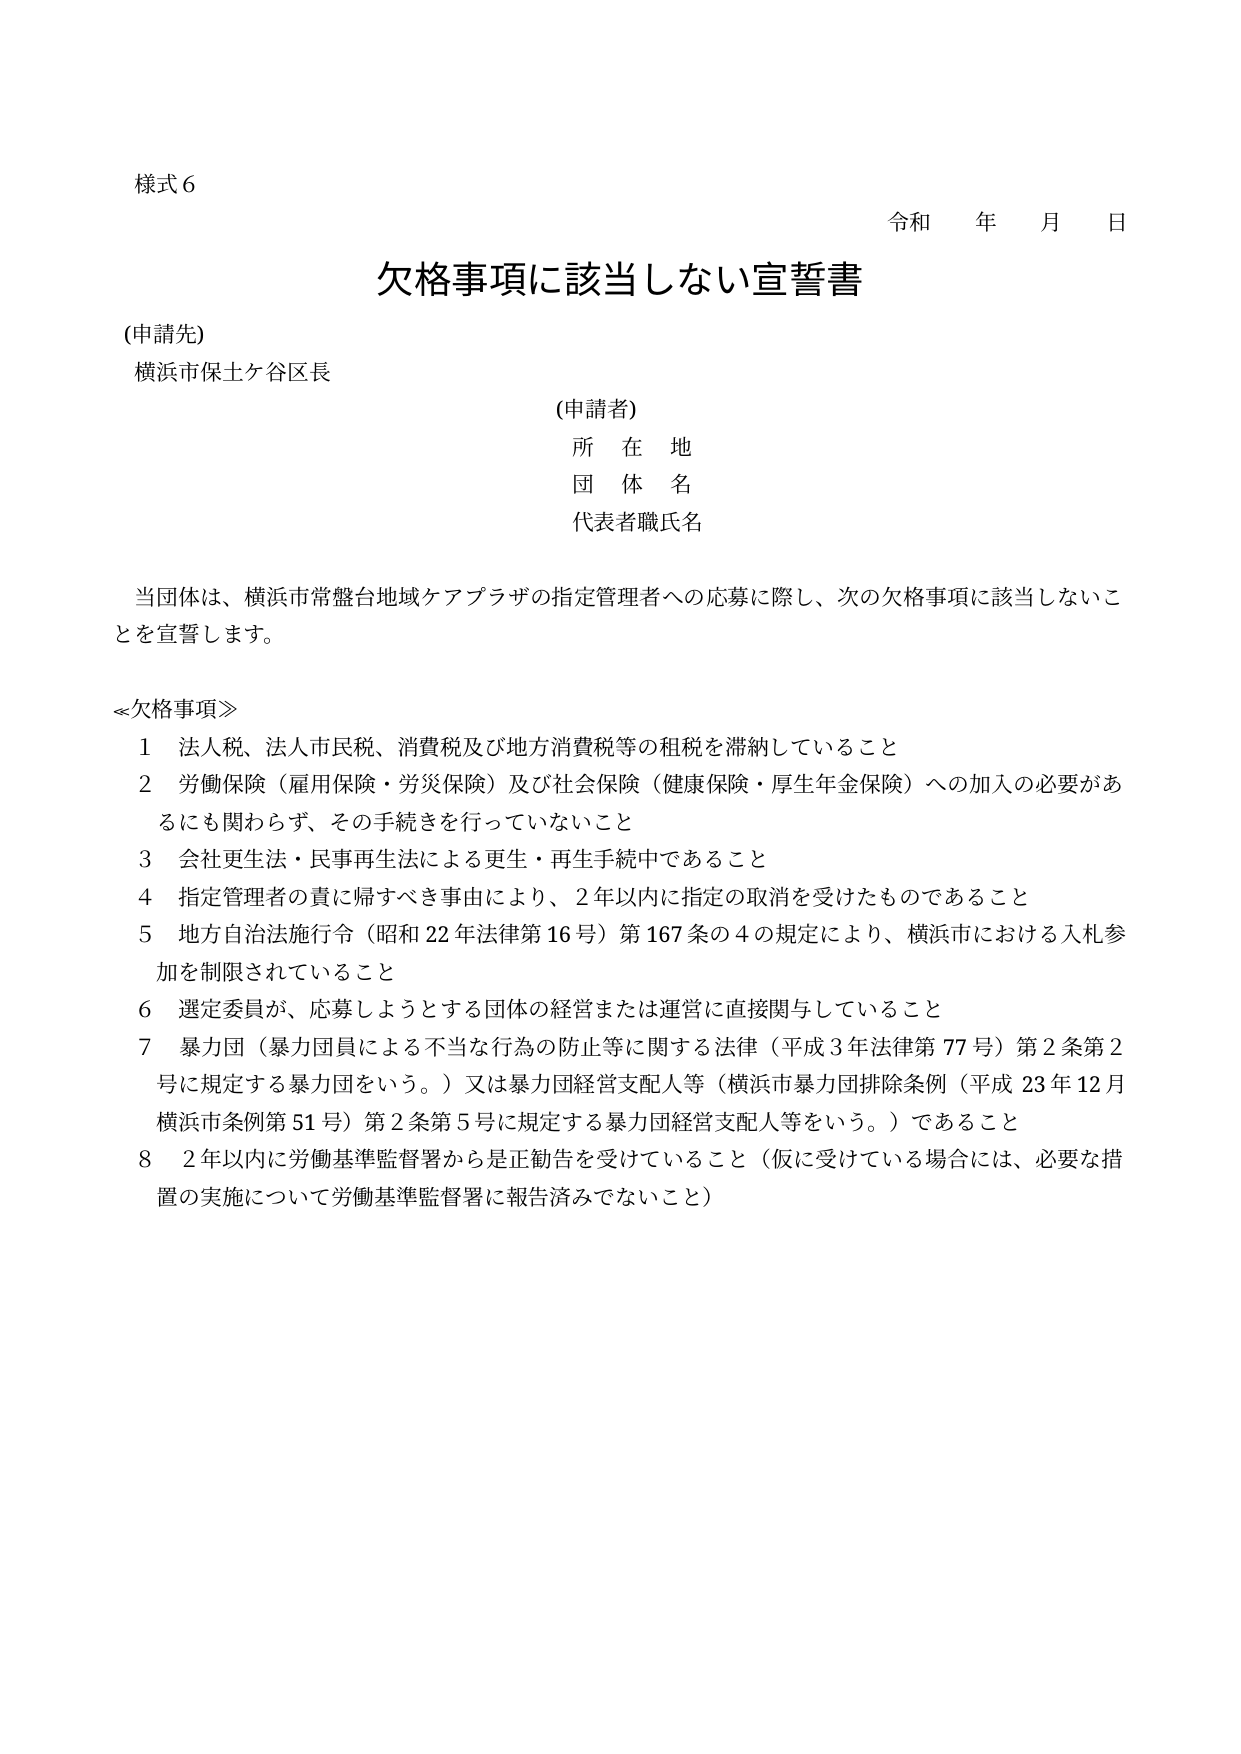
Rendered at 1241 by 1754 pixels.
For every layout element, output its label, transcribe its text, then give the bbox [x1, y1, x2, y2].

text ４ 指定管理者の責に帰すべき事由により、２年以内に指定の取消を受けたものであること [112, 877, 1128, 914]
text ８ ２年以内に労働基準監督署から是正勧告を受けていること（仮に受けている場合には、必要な措置の実施について労働基準監督署に報告済みでないこと） [134, 1139, 1128, 1214]
text ７ 暴力団（暴力団員による不当な行為の防止等に関する法律（平成３年法律第77号）第２条第２号に規定する暴力団をいう。）又は暴力団経営支配人等（横浜市暴力団排除条例（平成23年12月横浜市条例第51号）第２条第５号に規定する暴力団経営支配人等をいう。）であること [134, 1027, 1128, 1139]
text ２ 労働保険（雇用保険・労災保険）及び社会保険（健康保険・厚生年金保険）への加入の必要があるにも関わらず、その手続きを行っていないこと [134, 764, 1128, 839]
text ５ 地方自治法施行令（昭和22年法律第16号）第167条の４の規定により、横浜市における入札参加を制限されていること [134, 914, 1128, 989]
text 所 在 地 [112, 427, 1128, 464]
text ３ 会社更生法・民事再生法による更生・再生手続中であること [112, 839, 1128, 877]
text 様式６ [134, 164, 1128, 202]
text ≪欠格事項≫ [112, 689, 1128, 727]
text 欠格事項に該当しない宣誓書 [112, 239, 1128, 314]
text 令和 年 月 日 [112, 202, 1128, 239]
text 代表者職氏名 [112, 502, 1128, 539]
text 当団体は、横浜市常盤台地域ケアプラザの指定管理者への応募に際し、次の欠格事項に該当しないことを宣誓します。 [112, 577, 1128, 652]
text 横浜市保土ケ谷区長 [112, 352, 1128, 389]
text ６ 選定委員が、応募しようとする団体の経営または運営に直接関与していること [112, 989, 1128, 1027]
text １ 法人税、法人市民税、消費税及び地方消費税等の租税を滞納していること [112, 727, 1128, 764]
text (申請者) [112, 389, 1128, 427]
text (申請先) [112, 314, 1128, 352]
text 団 体 名 [112, 464, 1128, 502]
